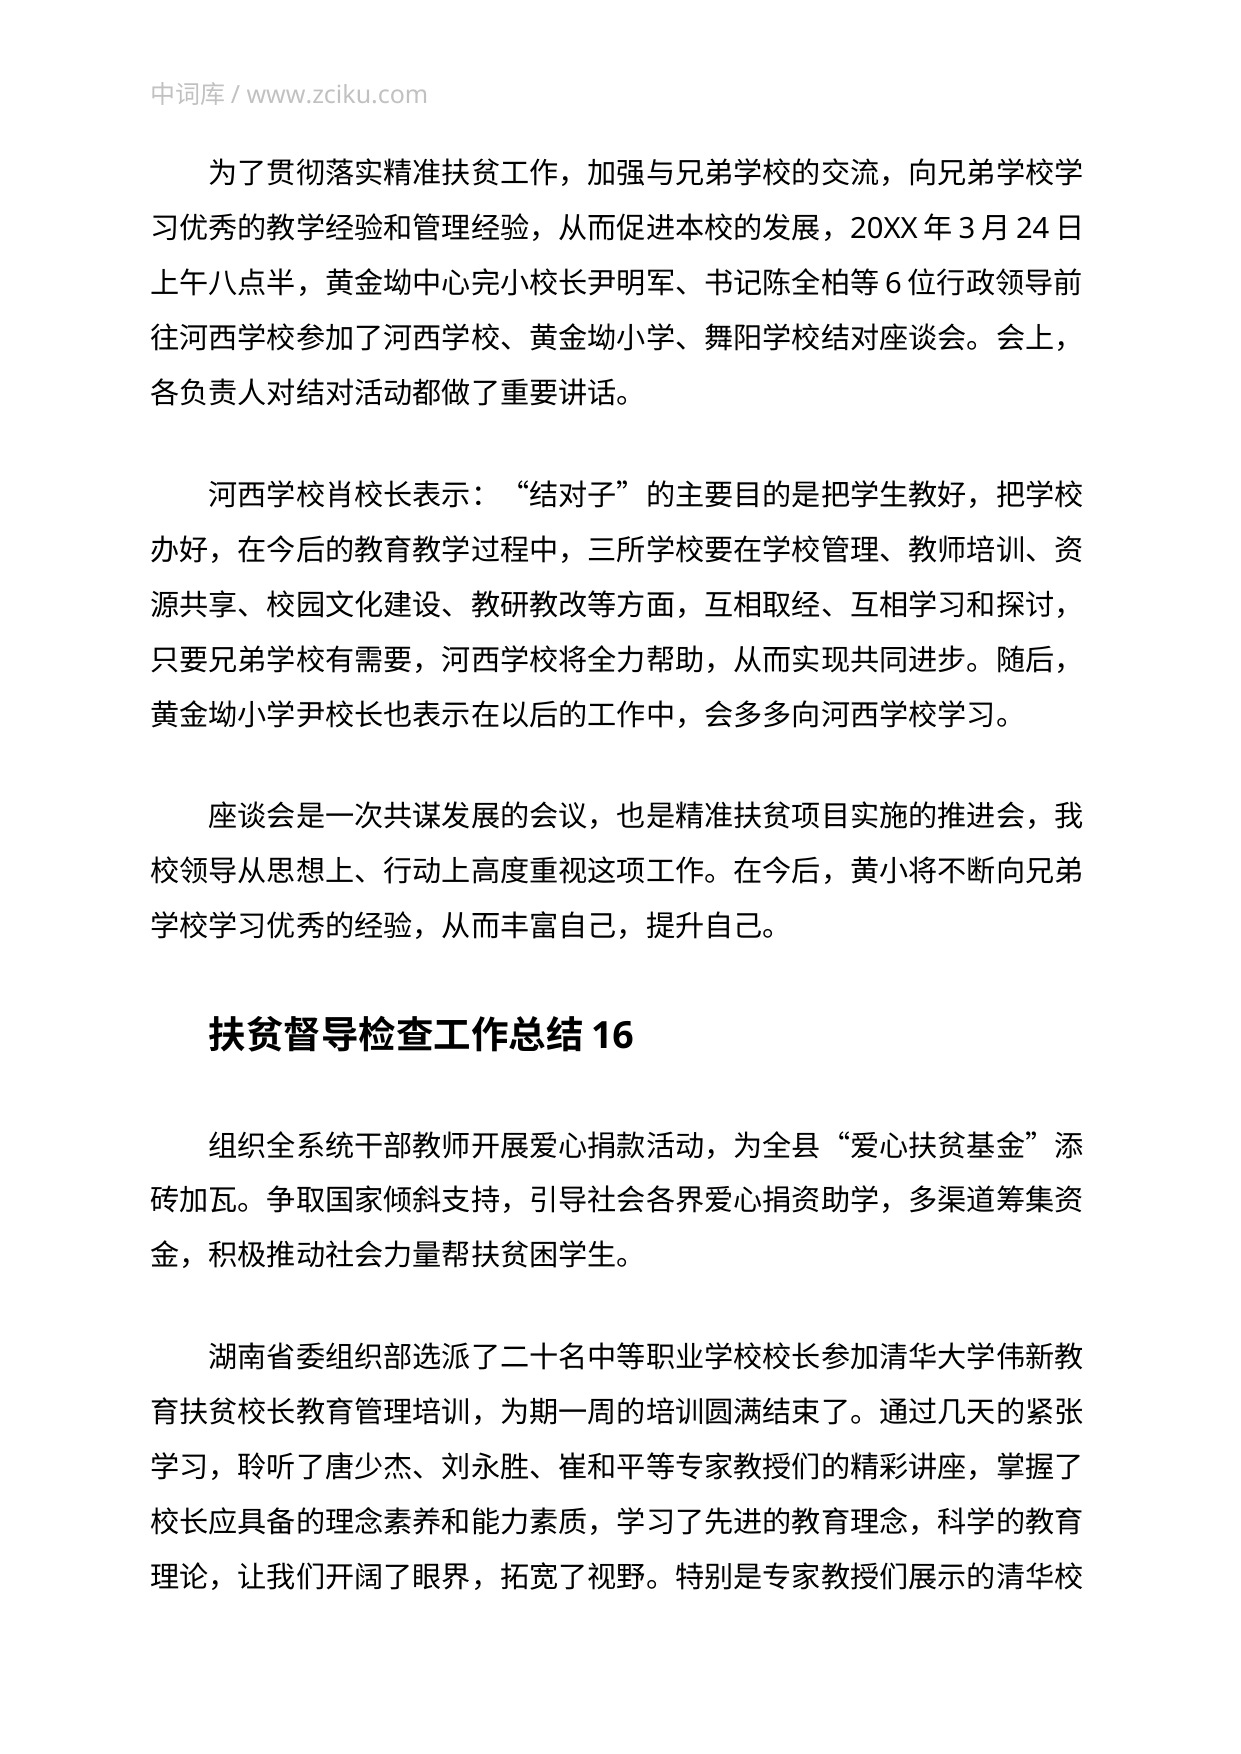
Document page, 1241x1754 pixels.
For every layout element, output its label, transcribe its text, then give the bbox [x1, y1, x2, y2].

text 扶贫督导检查工作总结16 [150, 1004, 1090, 1059]
text 河西学校肖校长表示：“结对子”的主要目的是把学生教好，把学校办好，在今后的教育教学过程中，三所学校要在学校管理、教师培训、资源共享、校园文化建设、教研教改等方面，互相取经、互相学习和探讨，只要兄弟学校有需要，河西学校将全力帮助，从而实现共同进步。随后，黄金坳小学尹校长也表示在以后的工作中，会多多向河西学校学习。 [150, 472, 1090, 733]
text 座谈会是一次共谋发展的会议，也是精准扶贫项目实施的推进会，我校领导从思想上、行动上高度重视这项工作。在今后，黄小将不断向兄弟学校学习优秀的经验，从而丰富自己，提升自己。 [150, 793, 1090, 945]
text 为了贯彻落实精准扶贫工作，加强与兄弟学校的交流，向兄弟学校学习优秀的教学经验和管理经验，从而促进本校的发展，20XX年3月24日上午八点半，黄金坳中心完小校长尹明军、书记陈全柏等6位行政领导前往河西学校参加了河西学校、黄金坳小学、舞阳学校结对座谈会。会上，各负责人对结对活动都做了重要讲话。 [150, 150, 1090, 412]
text 组织全系统干部教师开展爱心捐款活动，为全县“爱心扶贫基金”添砖加瓦。争取国家倾斜支持，引导社会各界爱心捐资助学，多渠道筹集资金，积极推动社会力量帮扶贫困学生。 [150, 1122, 1090, 1274]
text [150, 1334, 1090, 1596]
